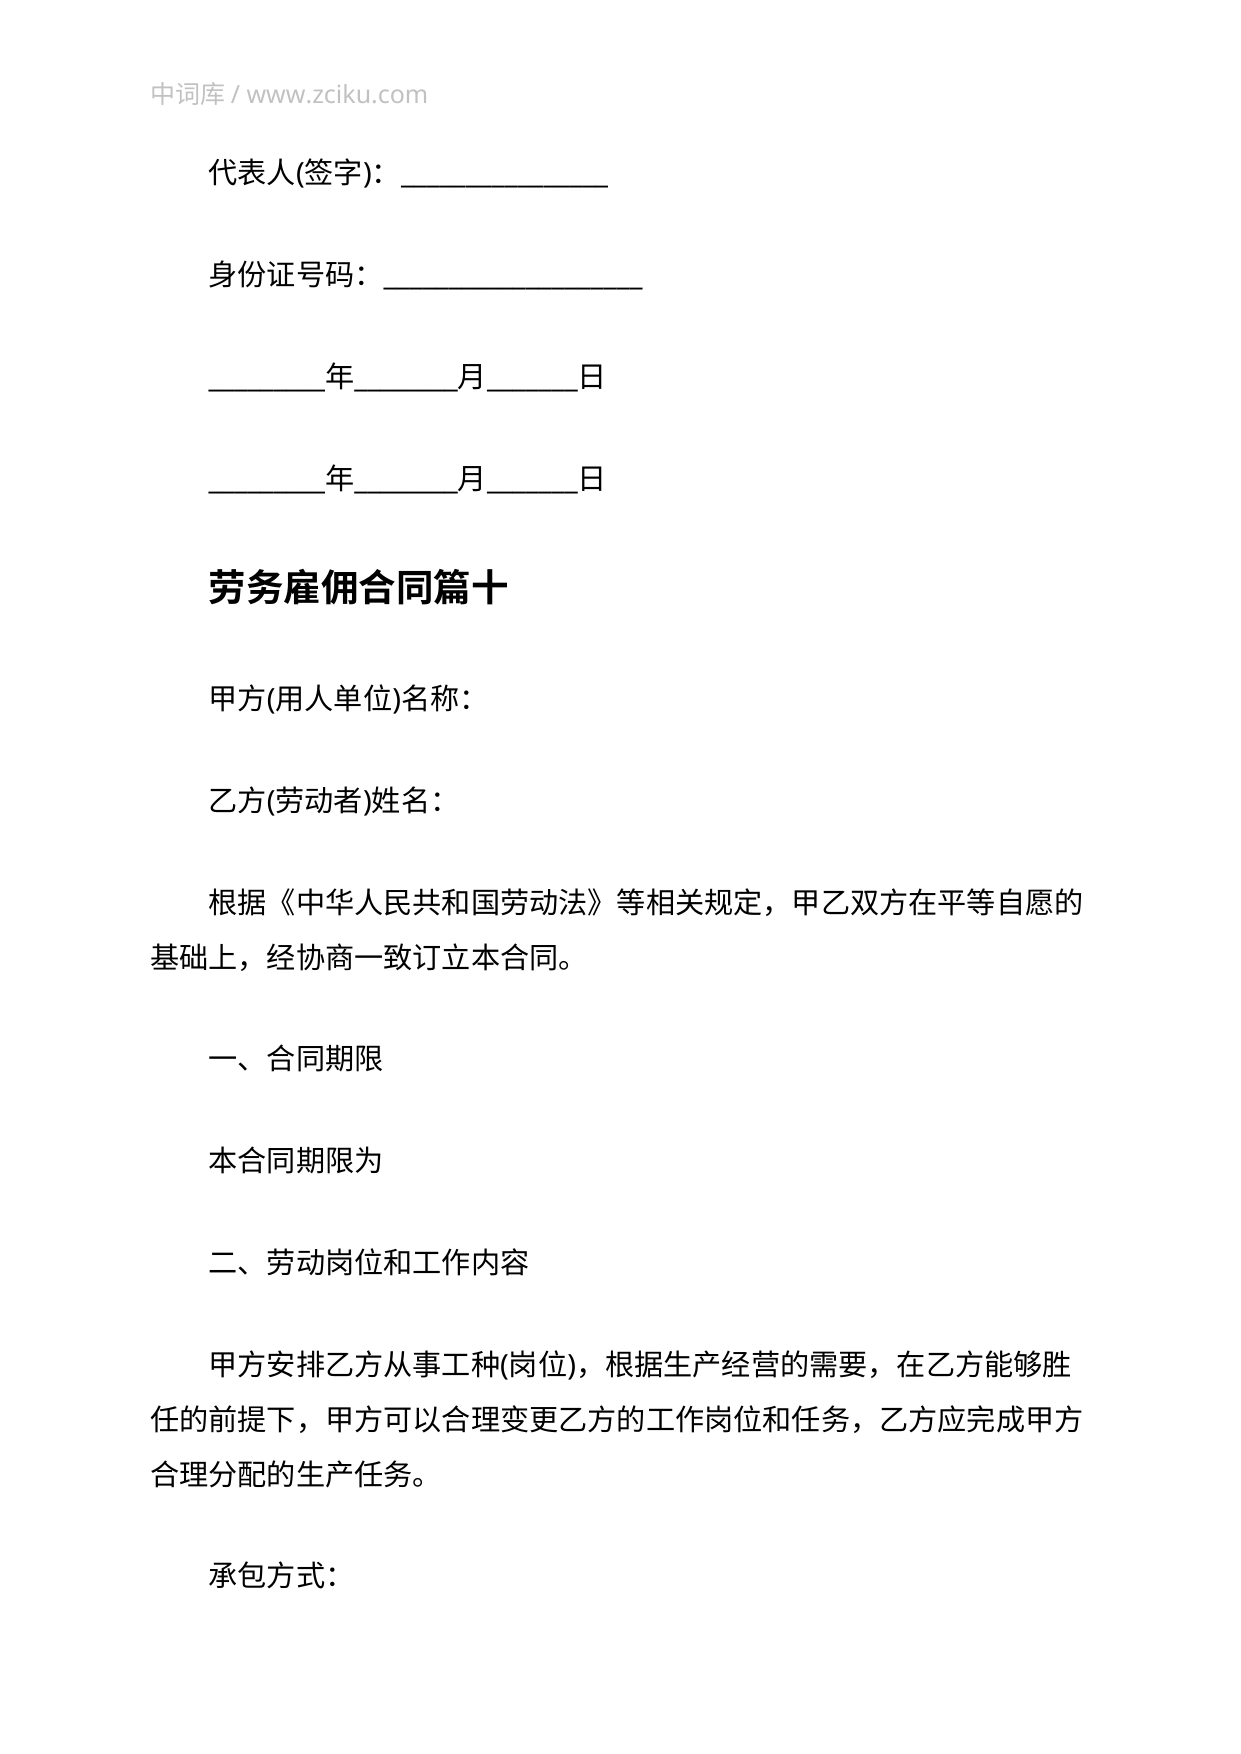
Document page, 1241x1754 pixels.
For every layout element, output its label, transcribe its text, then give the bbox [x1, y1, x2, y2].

text 本合同期限为 [150, 1138, 1090, 1180]
text 甲方(用人单位)名称： [150, 675, 1090, 718]
text 身份证号码：____________________ [150, 252, 1090, 294]
text 二、劳动岗位和工作内容 [150, 1239, 1090, 1282]
text 代表人(签字)：________________ [150, 150, 1090, 192]
text 一、合同期限 [150, 1036, 1090, 1078]
text 劳务雇佣合同篇十 [150, 558, 1090, 612]
text 甲方安排乙方从事工种(岗位)，根据生产经营的需要，在乙方能够胜任的前提下，甲方可以合理变更乙方的工作岗位和任务，乙方应完成甲方合理分配的生产任务。 [150, 1341, 1090, 1493]
text 乙方(劳动者)姓名： [150, 777, 1090, 820]
text 根据《中华人民共和国劳动法》等相关规定，甲乙双方在平等自愿的基础上，经协商一致订立本合同。 [150, 879, 1090, 976]
text _________年________月_______日 [150, 456, 1090, 498]
text _________年________月_______日 [150, 354, 1090, 396]
text 承包方式： [150, 1553, 1090, 1595]
